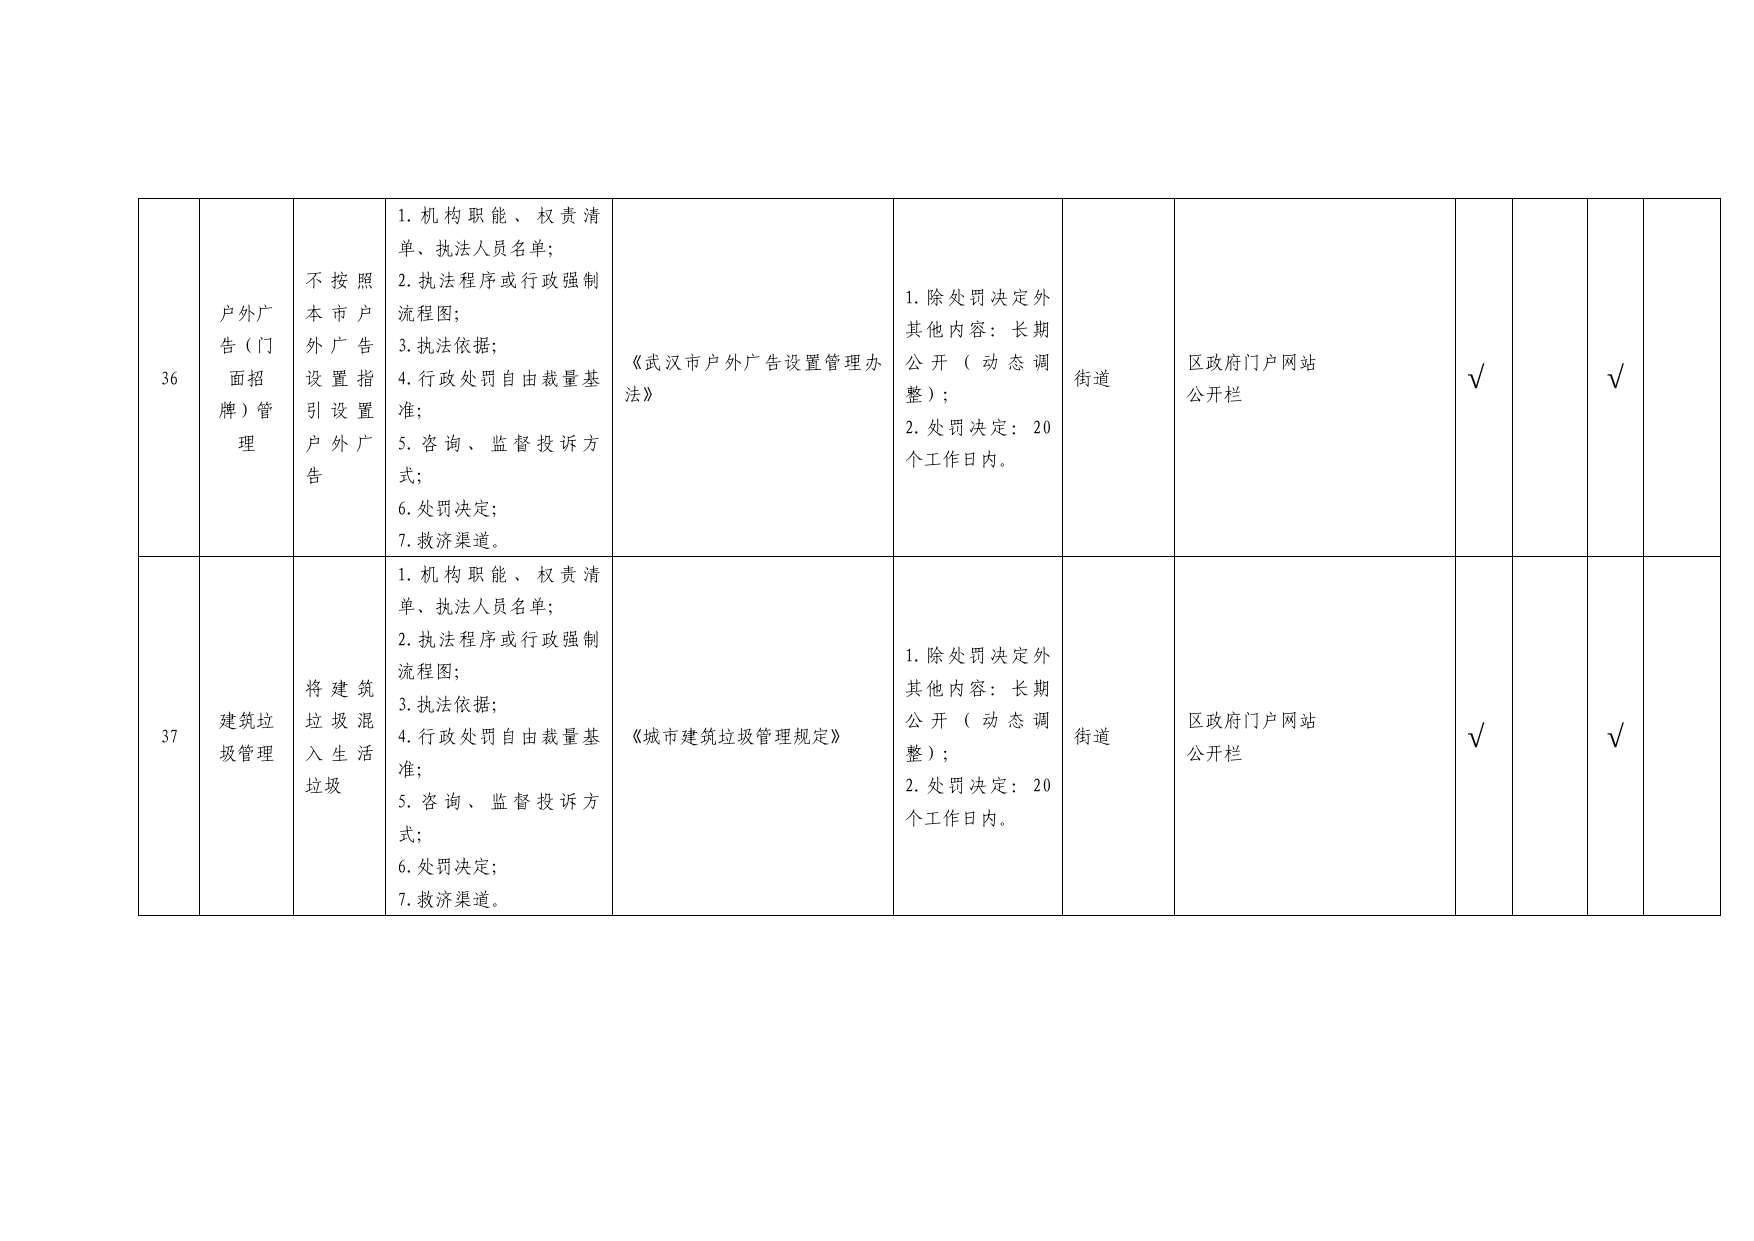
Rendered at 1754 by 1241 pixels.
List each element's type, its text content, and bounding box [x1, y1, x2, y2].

table_cell 街道 [1063, 557, 1174, 915]
table_cell [1644, 557, 1720, 915]
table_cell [386, 199, 612, 556]
table_cell [1644, 199, 1720, 556]
table_cell 建筑垃圾管理 [200, 557, 293, 915]
table_cell 《城市建筑垃圾管理规定》 [613, 557, 893, 915]
table_cell 37 [139, 557, 199, 915]
table_cell [1513, 557, 1587, 915]
table_cell √ [1588, 557, 1643, 915]
table_cell 街道 [1063, 199, 1174, 556]
table_cell 不按照本市户外广告设置指引设置户外广告 [294, 199, 385, 556]
table_cell 36 [139, 199, 199, 556]
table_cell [894, 557, 1062, 915]
table_cell 《武汉市户外广告设置管理办法》 [613, 199, 893, 556]
table_cell 户外广告（门面招牌）管理 [200, 199, 293, 556]
table_cell 区政府门户网站 公开栏 [1175, 199, 1455, 556]
table_cell 将建筑垃圾混入生活垃圾 [294, 557, 385, 915]
table_cell √ [1456, 199, 1512, 556]
table_cell √ [1588, 199, 1643, 556]
table_cell [1513, 199, 1587, 556]
table_cell √ [1456, 557, 1512, 915]
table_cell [894, 199, 1062, 556]
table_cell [386, 557, 612, 915]
table_cell 区政府门户网站 公开栏 [1175, 557, 1455, 915]
